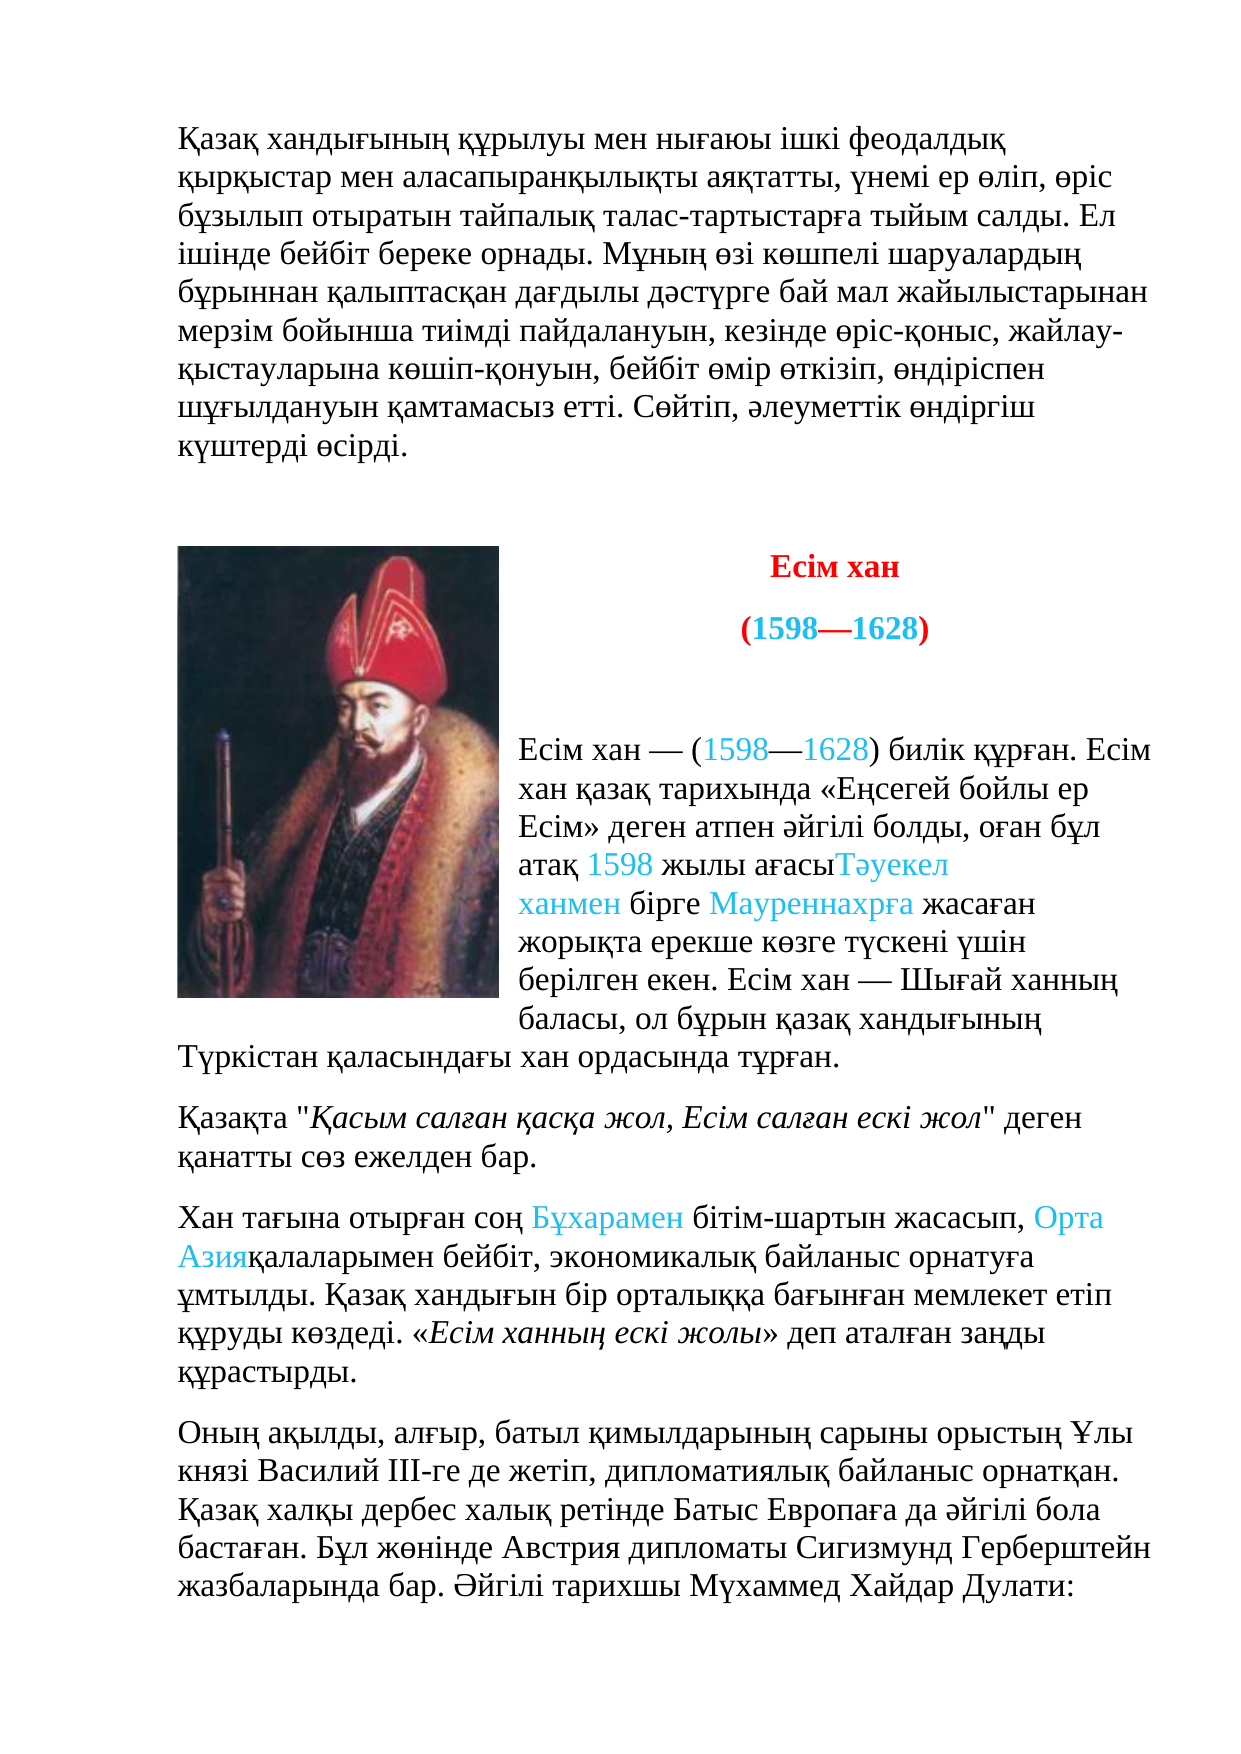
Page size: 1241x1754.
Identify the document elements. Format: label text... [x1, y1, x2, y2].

picture [177, 546, 499, 998]
text Хан тағына отырған соң Бұхарамен бітім-шартын жасасып, Орта Азияқалаларымен бейбіт, экономикалық байланыс орнатуға ұмтылды. Қазақ хандығын бір орталыққа бағынған мемлекет етіп құруды көздеді. «Есім ханның ескі жолы» деп аталған заңды құрастырды. [177, 1197, 1152, 1389]
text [177, 1412, 1152, 1604]
text Есім хан — (1598—1628) билік құрған. Есім хан қазақ тарихында «Еңсегей бойлы ер Есім» деген атпен әйгілі болды, оған бұл атақ 1598 жылы ағасыТәуекел ханмен бірге Мауреннахрға жасаған жорықта ерекше көзге түскені үшін берілген екен. Есім хан — Шығай ханның баласы, ол бұрын қазақ хандығының Түркістан қаласындағы хан ордасында тұрған. [177, 729, 1152, 1074]
text Қазақ хандығының құрылуы мен нығаюы ішкі феодалдық қырқыстар мен аласапыранқылықты аяқтатты, үнемі ер өліп, өріс бұзылып отыратын тайпалық талас-тартыстарға тыйым салды. Ел ішінде бейбіт береке орнады. Мұның өзі көшпелі шаруалардың бұрыннан қалыптасқан дағдылы дәстүрге бай мал жайылыстарынан мерзім бойынша тиімді пайдалануын, кезінде өріс-қоныс, жайлау-қыстауларына көшіп-қонуын, бейбіт өмір өткізіп, өндіріспен шұғылдануын қамтамасыз етті. Сөйтіп, әлеуметтік өндіргіш күштерді өсірді. [177, 118, 1152, 463]
text Қазақта "Қасым салған қасқа жол, Есім салған ескі жол" деген қанатты сөз ежелден бар. [177, 1098, 1152, 1174]
text (1598—1628) [499, 608, 1152, 646]
text Есім хан [499, 546, 1152, 585]
